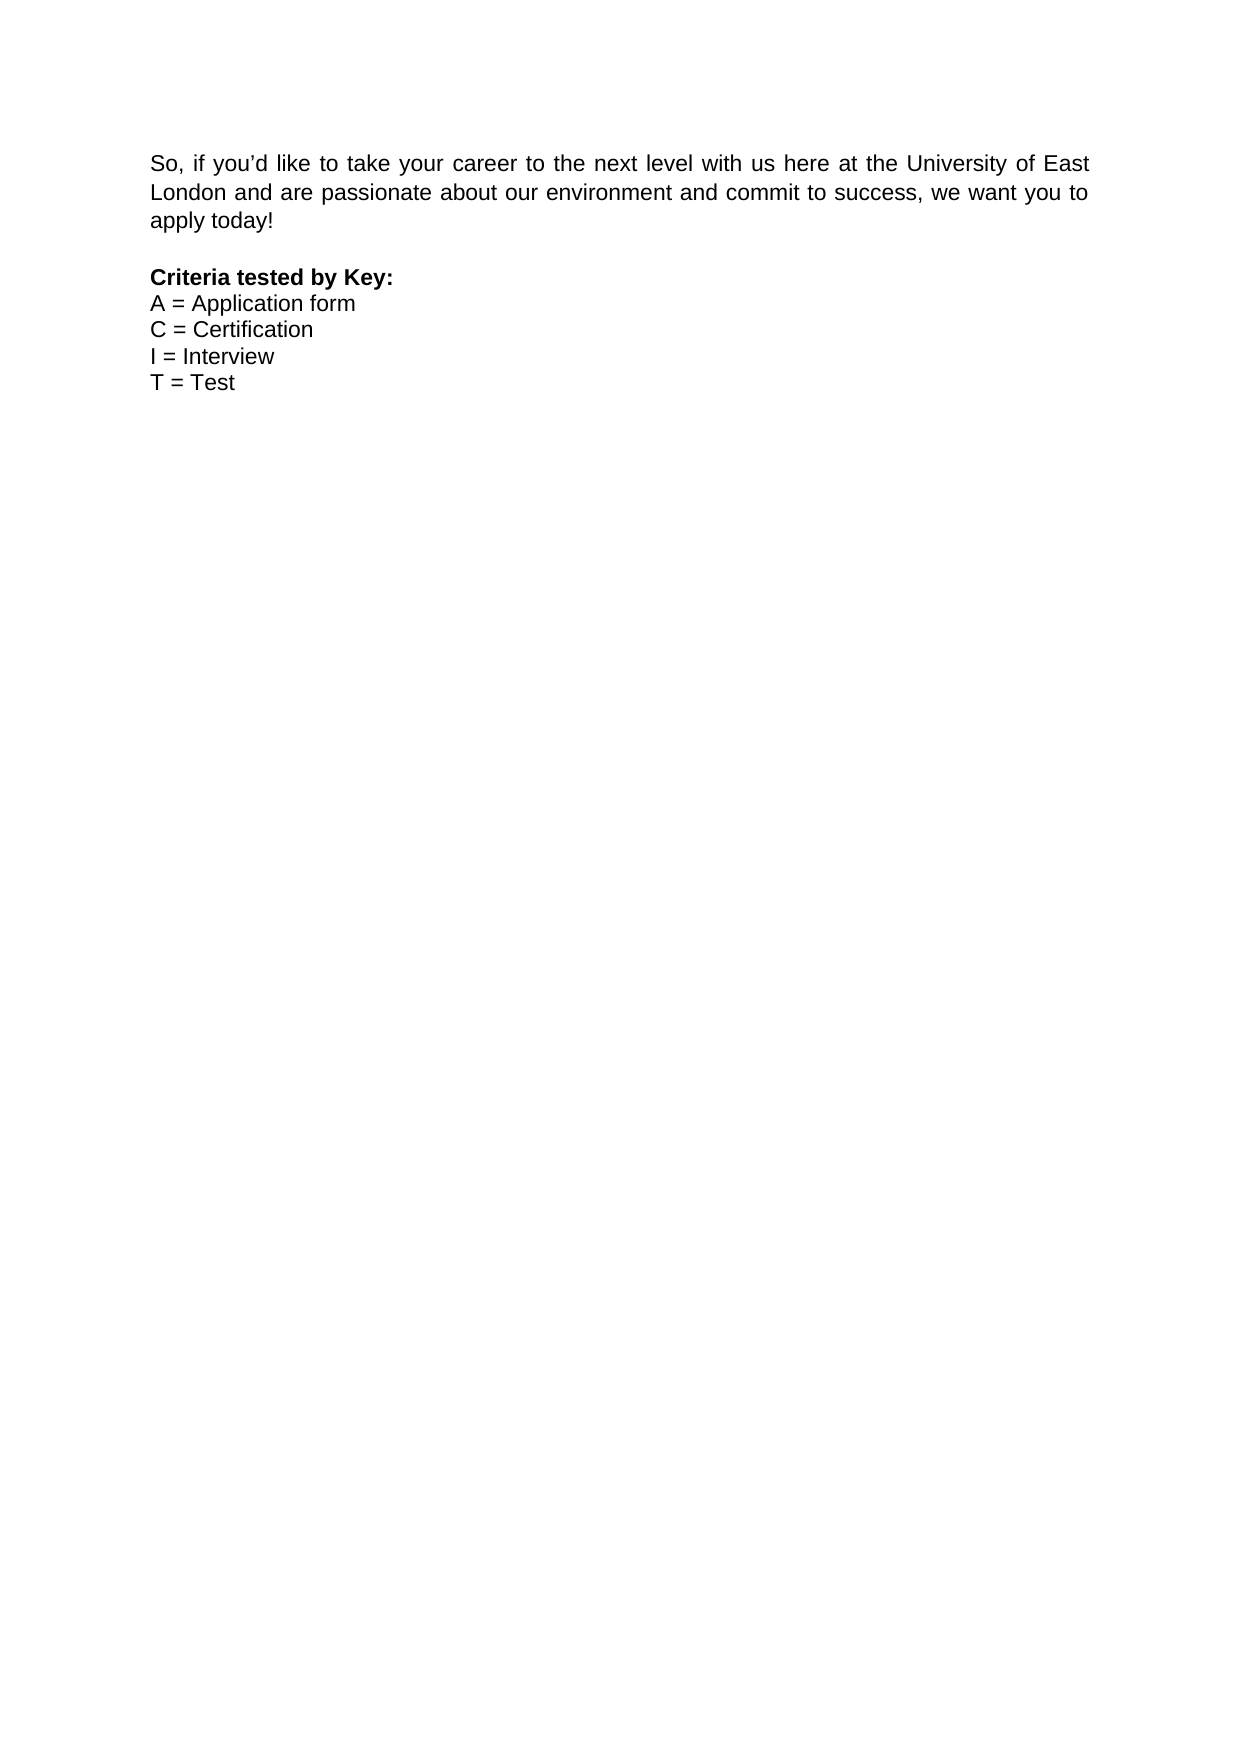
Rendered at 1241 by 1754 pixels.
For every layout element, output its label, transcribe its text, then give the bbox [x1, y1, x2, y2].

text A = Application form [150, 290, 1090, 316]
text Criteria tested by Key: [150, 264, 1090, 290]
text T = Test [150, 369, 1090, 396]
text I = Interview [150, 343, 1090, 369]
text So, if you’d like to take your career to the next level with us here at the University of East London and are passionate about our environment and commit to success, we want you to apply today! [150, 150, 1090, 233]
text C = Certification [150, 316, 1090, 343]
